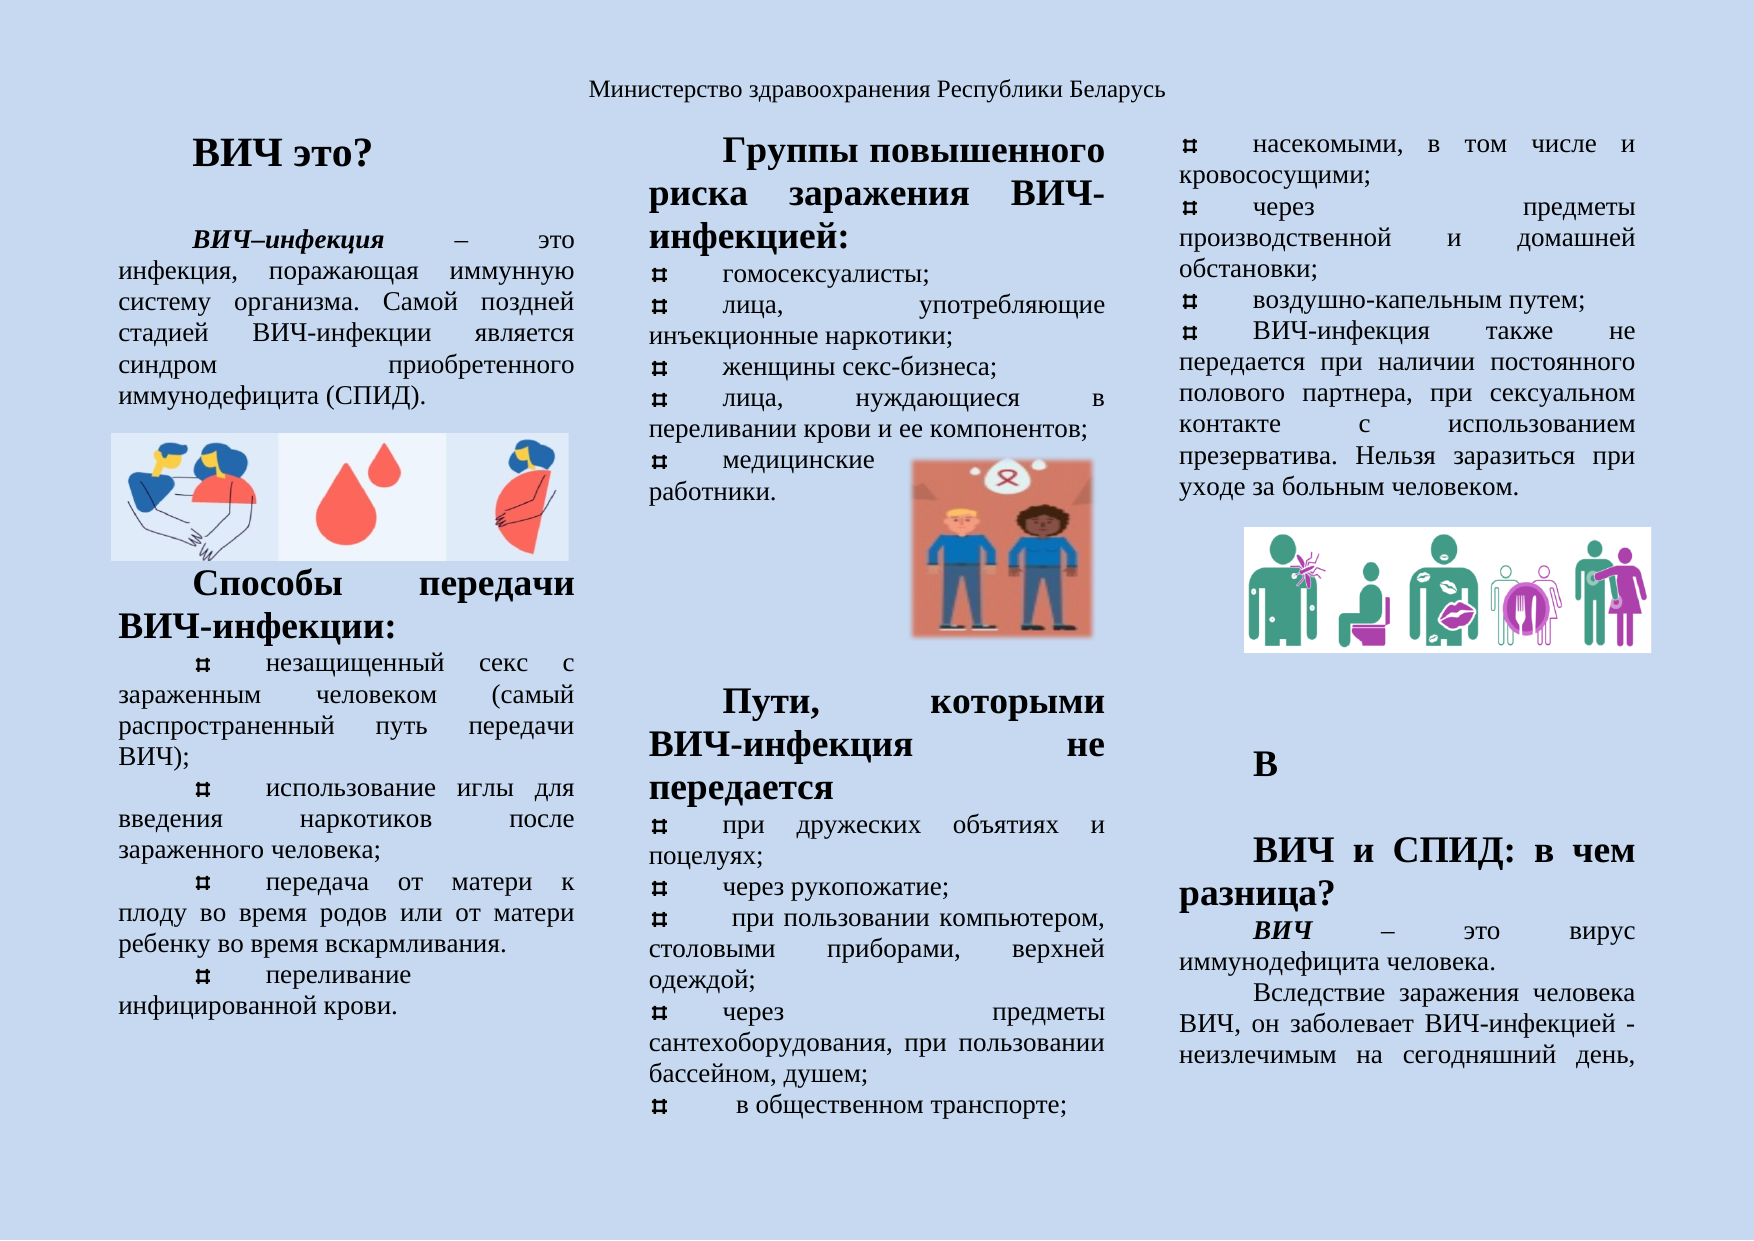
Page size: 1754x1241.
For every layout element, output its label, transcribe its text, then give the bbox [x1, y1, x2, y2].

picture [649, 878, 667, 896]
list медицинские работники. [648, 443, 1105, 506]
picture [649, 1003, 667, 1020]
picture [649, 816, 667, 834]
text Вследствие заражения человека ВИЧ, он заболевает ВИЧ-инфекцией - неизлечимым на сегодняшний день, длительно протекающим инфекционным заболеванием. [1179, 976, 1636, 1070]
picture [1180, 291, 1197, 309]
list ВИЧ-инфекция также не передается при наличии постоянного полового партнера, при сексуальном контакте с использованием презерватива. Нельзя заразиться при уходе за больным человеком. [1179, 314, 1636, 501]
list незащищенный секс с зараженным человеком (самый распространенный путь передачи ВИЧ); [118, 647, 575, 771]
picture [111, 433, 569, 561]
picture [649, 452, 667, 469]
picture [649, 358, 667, 376]
text ВИЧ и СПИД: в чем разница? [1179, 828, 1636, 914]
picture [915, 463, 1089, 634]
picture [649, 909, 667, 927]
list переливание инфицированной крови. [118, 958, 575, 1020]
list при дружеских объятиях и поцелуях; [648, 808, 1105, 870]
picture [193, 655, 210, 672]
list в общественном транспорте; [648, 1088, 1105, 1119]
list женщины секс-бизнеса; [648, 350, 1105, 381]
picture [1180, 198, 1197, 215]
picture [649, 1096, 667, 1114]
picture [1180, 136, 1197, 153]
text ВИЧ–инфекция – это инфекция, поражающая иммунную систему организма. Самой поздней стадией ВИЧ-инфекции является синдром приобретенного иммунодефицита (СПИД). [118, 223, 575, 410]
text В [1179, 741, 1636, 784]
text Группы повышенного риска заражения ВИЧ-инфекцией: [648, 127, 1105, 257]
list через предметы производственной и домашней обстановки; [1179, 189, 1636, 283]
picture [649, 390, 667, 407]
picture [649, 296, 667, 314]
picture [1243, 527, 1652, 653]
list передача от матери к плоду во время родов или от матери ребенку во время вскармливания. [118, 864, 575, 958]
list насекомыми, в том числе и кровососущими; [1179, 127, 1636, 189]
list лица, нуждающиеся в переливании крови и ее компонентов; [648, 381, 1105, 443]
list использование иглы для введения наркотиков после зараженного человека; [118, 771, 575, 864]
picture [193, 873, 210, 890]
text ВИЧ – это вирус иммунодефицита человека. [1179, 914, 1636, 976]
picture [1180, 323, 1197, 340]
picture [193, 966, 210, 984]
list лица, употребляющие инъекционные наркотики; [648, 288, 1105, 350]
picture [649, 265, 667, 282]
text Пути, которыми ВИЧ-инфекция не передается [648, 678, 1105, 808]
text ВИЧ это? [118, 127, 575, 175]
list через рукопожатие; [648, 870, 1105, 901]
picture [193, 779, 210, 797]
list при пользовании компьютером, столовыми приборами, верхней одеждой; [648, 901, 1105, 994]
list воздушно-капельным путем; [1179, 283, 1636, 314]
list гомосексуалисты; [648, 257, 1105, 288]
list через предметы сантехоборудования, при пользовании бассейном, душем; [648, 994, 1105, 1088]
